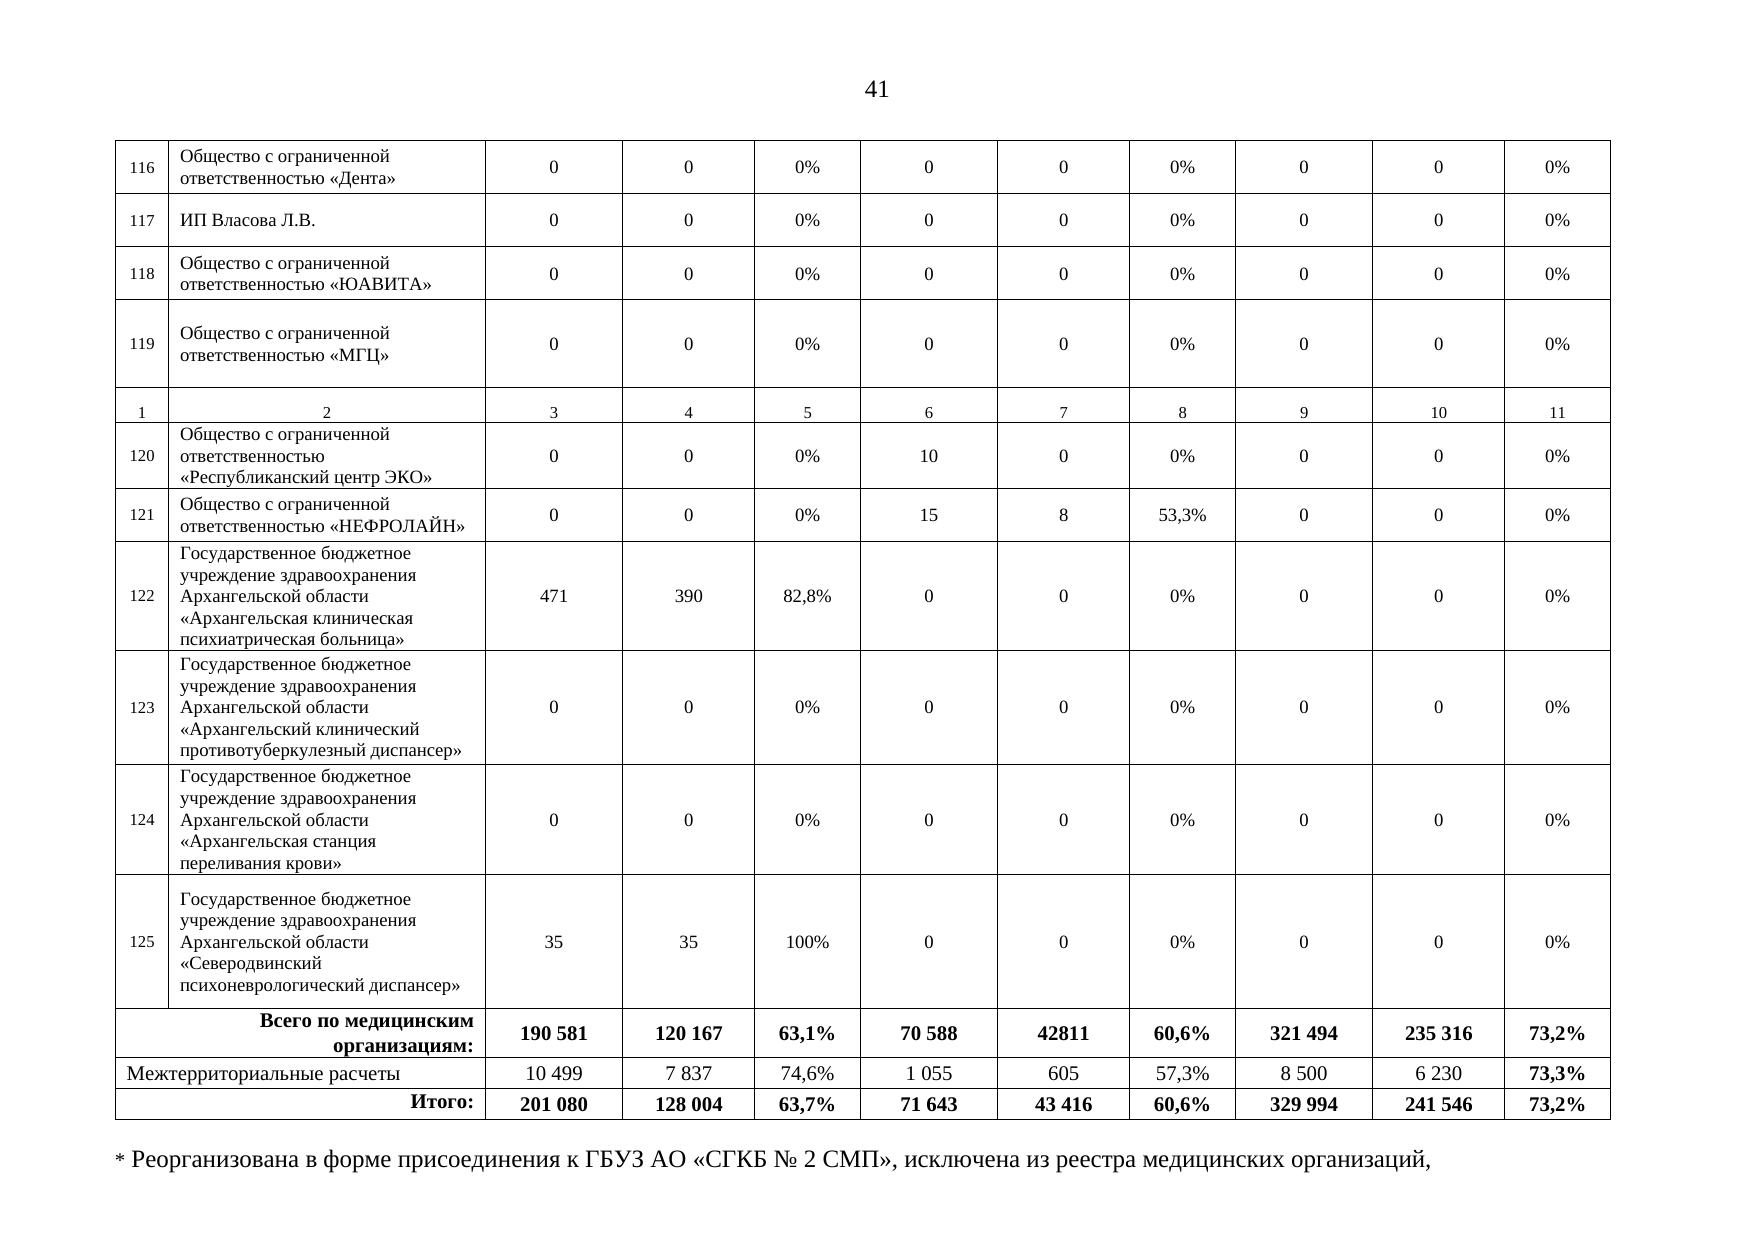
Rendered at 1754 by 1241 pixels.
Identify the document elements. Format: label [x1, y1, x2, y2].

table_header [103, 140, 1621, 1173]
